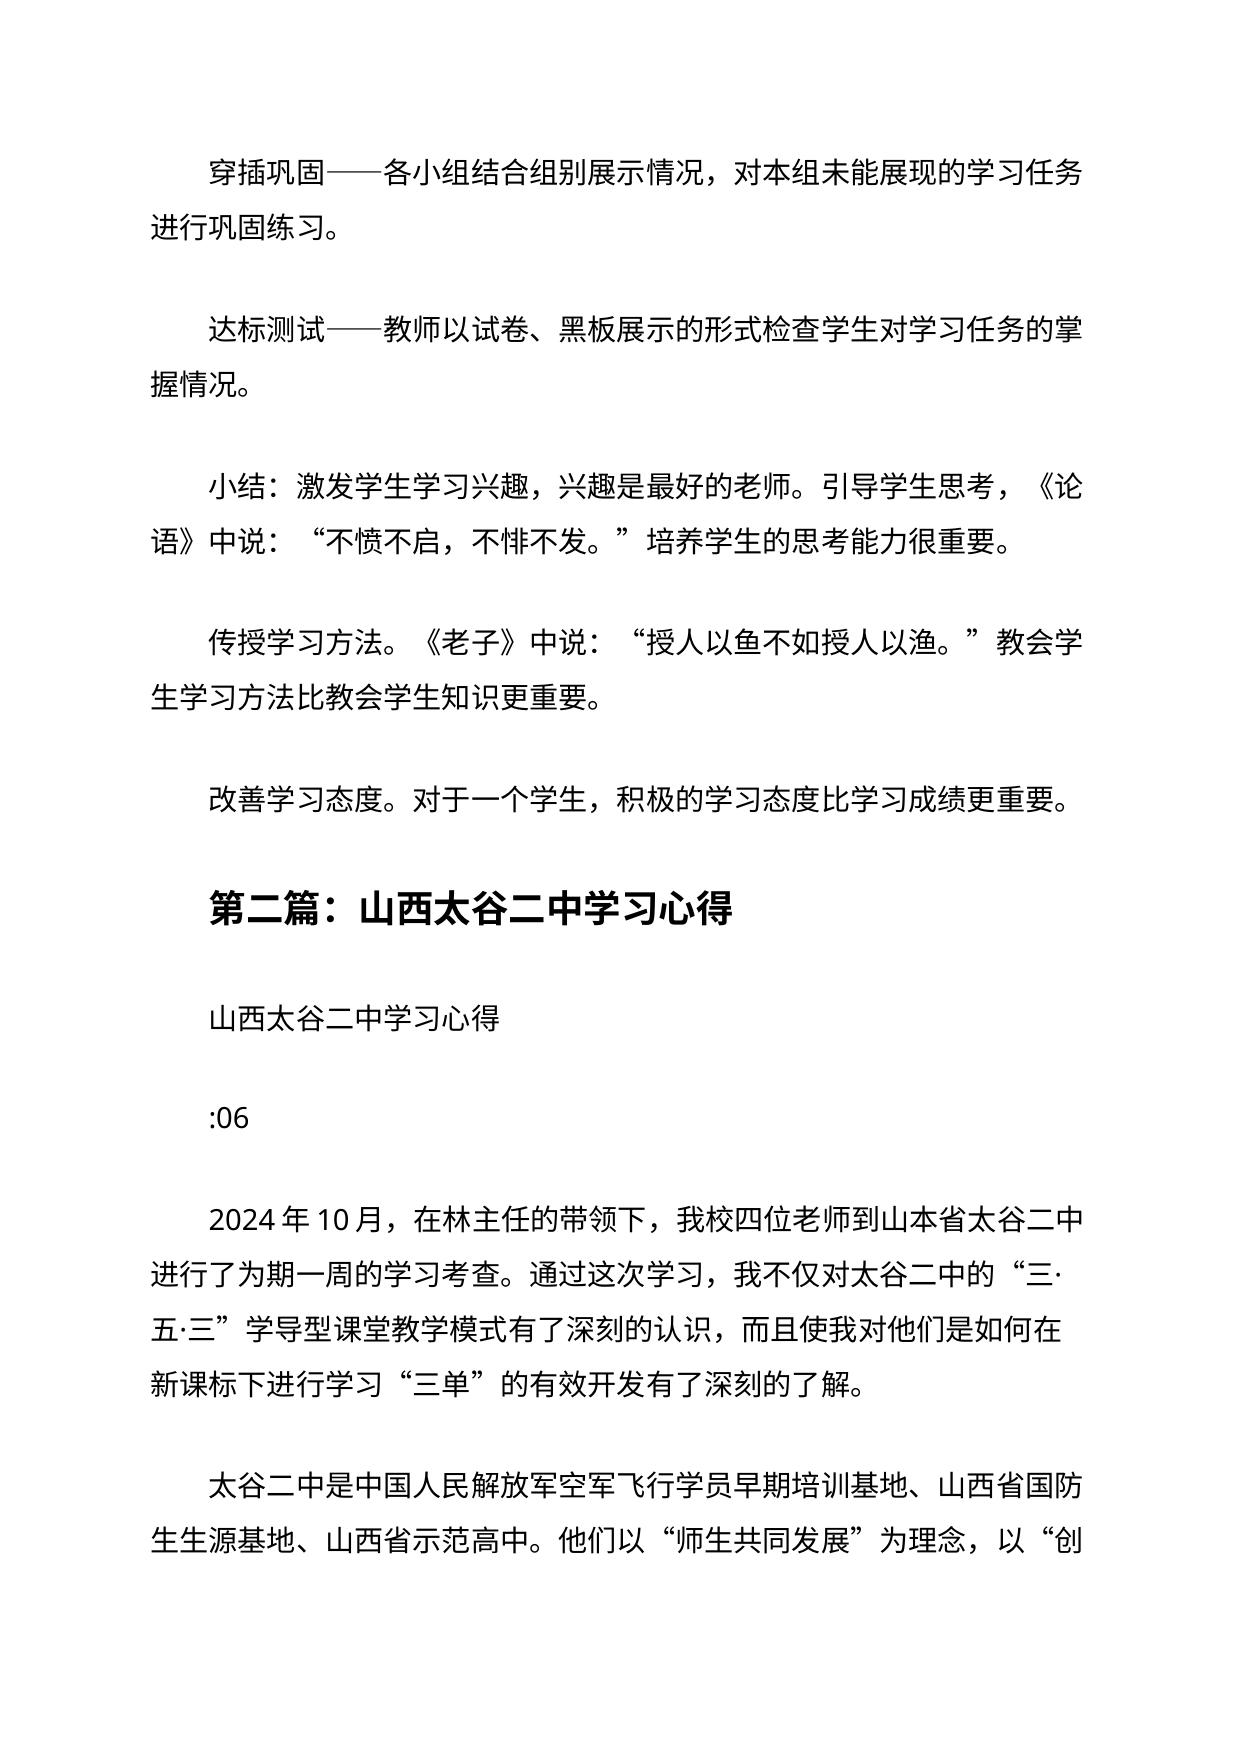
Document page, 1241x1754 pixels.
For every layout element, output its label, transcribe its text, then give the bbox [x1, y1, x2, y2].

text 2024年10月，在林主任的带领下，我校四位老师到山本省太谷二中进行了为期一周的学习考查。通过这次学习，我不仅对太谷二中的“三·五·三”学导型课堂教学模式有了深刻的认识，而且使我对他们是如何在新课标下进行学习“三单”的有效开发有了深刻的了解。 [150, 1196, 1090, 1403]
text 达标测试――教师以试卷、黑板展示的形式检查学生对学习任务的掌握情况。 [150, 307, 1090, 404]
text 改善学习态度。对于一个学生，积极的学习态度比学习成绩更重要。 [150, 777, 1090, 819]
text :06 [150, 1098, 1090, 1137]
text 穿插巩固――各小组结合组别展示情况，对本组未能展现的学习任务进行巩固练习。 [150, 150, 1090, 247]
text 传授学习方法。《老子》中说：“授人以鱼不如授人以渔。”教会学生学习方法比教会学生知识更重要。 [150, 620, 1090, 717]
text 小结：激发学生学习兴趣，兴趣是最好的老师。引导学生思考，《论语》中说：“不愤不启，不悱不发。”培养学生的思考能力很重要。 [150, 463, 1090, 561]
text 山西太谷二中学习心得 [150, 996, 1090, 1038]
text 第二篇：山西太谷二中学习心得 [150, 878, 1090, 933]
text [150, 1463, 1090, 1560]
